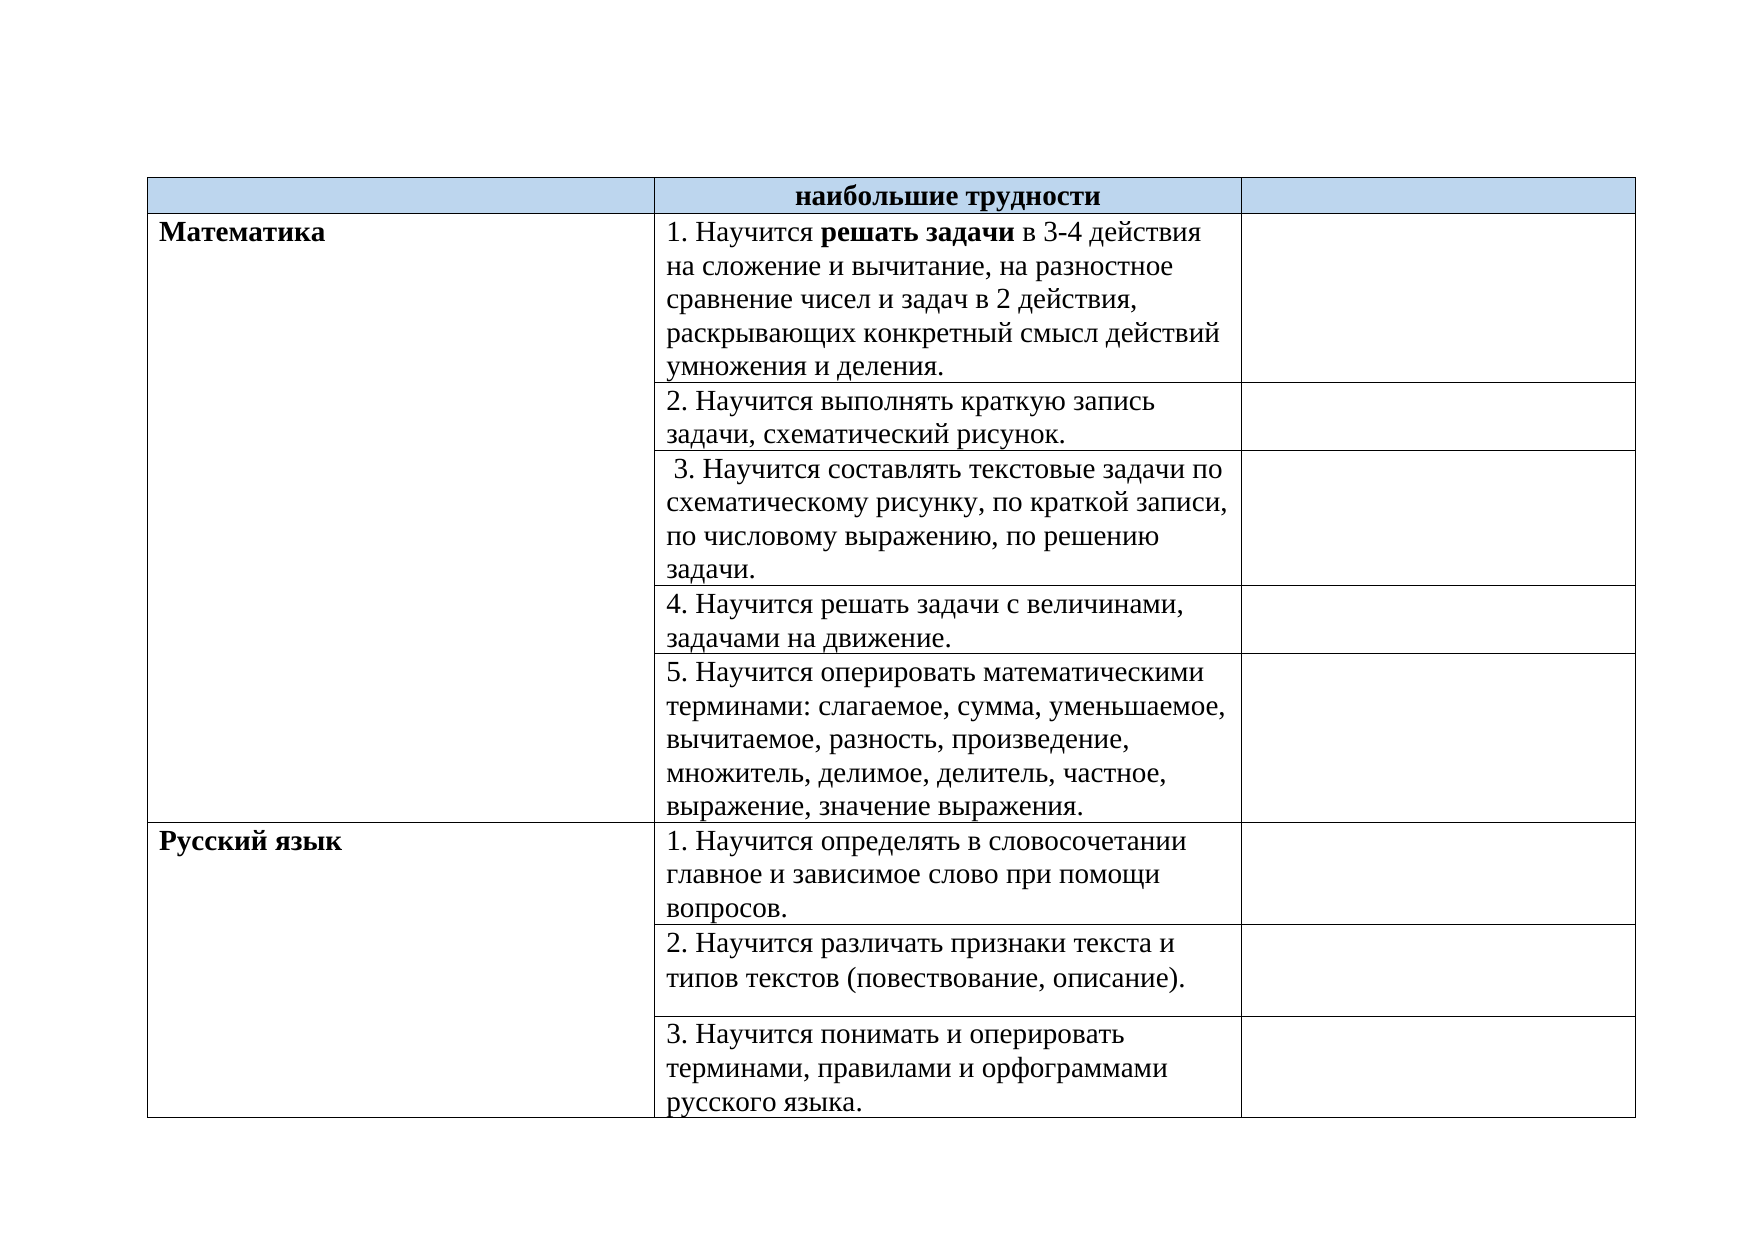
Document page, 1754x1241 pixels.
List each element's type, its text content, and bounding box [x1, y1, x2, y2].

table_cell [1242, 586, 1635, 653]
table_cell [1242, 383, 1635, 450]
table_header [655, 178, 1241, 213]
table_cell 1. Научится определять в словосочетании главное и зависимое слово при помощи вопросов. [655, 823, 821, 924]
table_cell [1242, 925, 1635, 1016]
table_cell [1242, 823, 1635, 924]
table_cell Русский язык [148, 823, 654, 1117]
table_cell 1. Научится определять в словосочетании главное и зависимое слово при помощи вопросов. [788, 823, 1241, 924]
table_cell 2. Научится различать признаки текста и типов текстов (повествование, описание). [655, 925, 1241, 1016]
table_cell 4. Научится решать задачи с величинами, задачами на движение. [655, 586, 1241, 653]
table_cell Математика [148, 214, 654, 822]
table_cell 1. Научится решать задачи в 3-4 действия на сложение и вычитание, на разностное сравнение чисел и задач в 2 действия, раскрывающих конкретный смысл действий умножения и деления. [655, 214, 1241, 382]
table_cell 3. Научится составлять текстовые задачи по схематическому рисунку, по краткой записи, по числовому выражению, по решению задачи. [655, 451, 1241, 585]
table_cell [1242, 654, 1635, 822]
table_cell 5. Научится оперировать математическими терминами: слагаемое, сумма, уменьшаемое, вычитаемое, разность, произведение, множитель, делимое, делитель, частное, выражение, значение выражения. [655, 654, 1241, 822]
table_cell [1242, 451, 1635, 585]
table_cell 3. Научится понимать и оперировать терминами, правилами и орфограммами русского языка. [655, 1017, 1241, 1117]
table_header Предмет [148, 178, 654, 213]
table_cell [1242, 214, 1635, 382]
table_cell [1242, 1017, 1635, 1117]
table_header Результативность [1242, 178, 1635, 213]
table_cell 2. Научится выполнять краткую запись задачи, схематический рисунок. [655, 383, 1241, 450]
